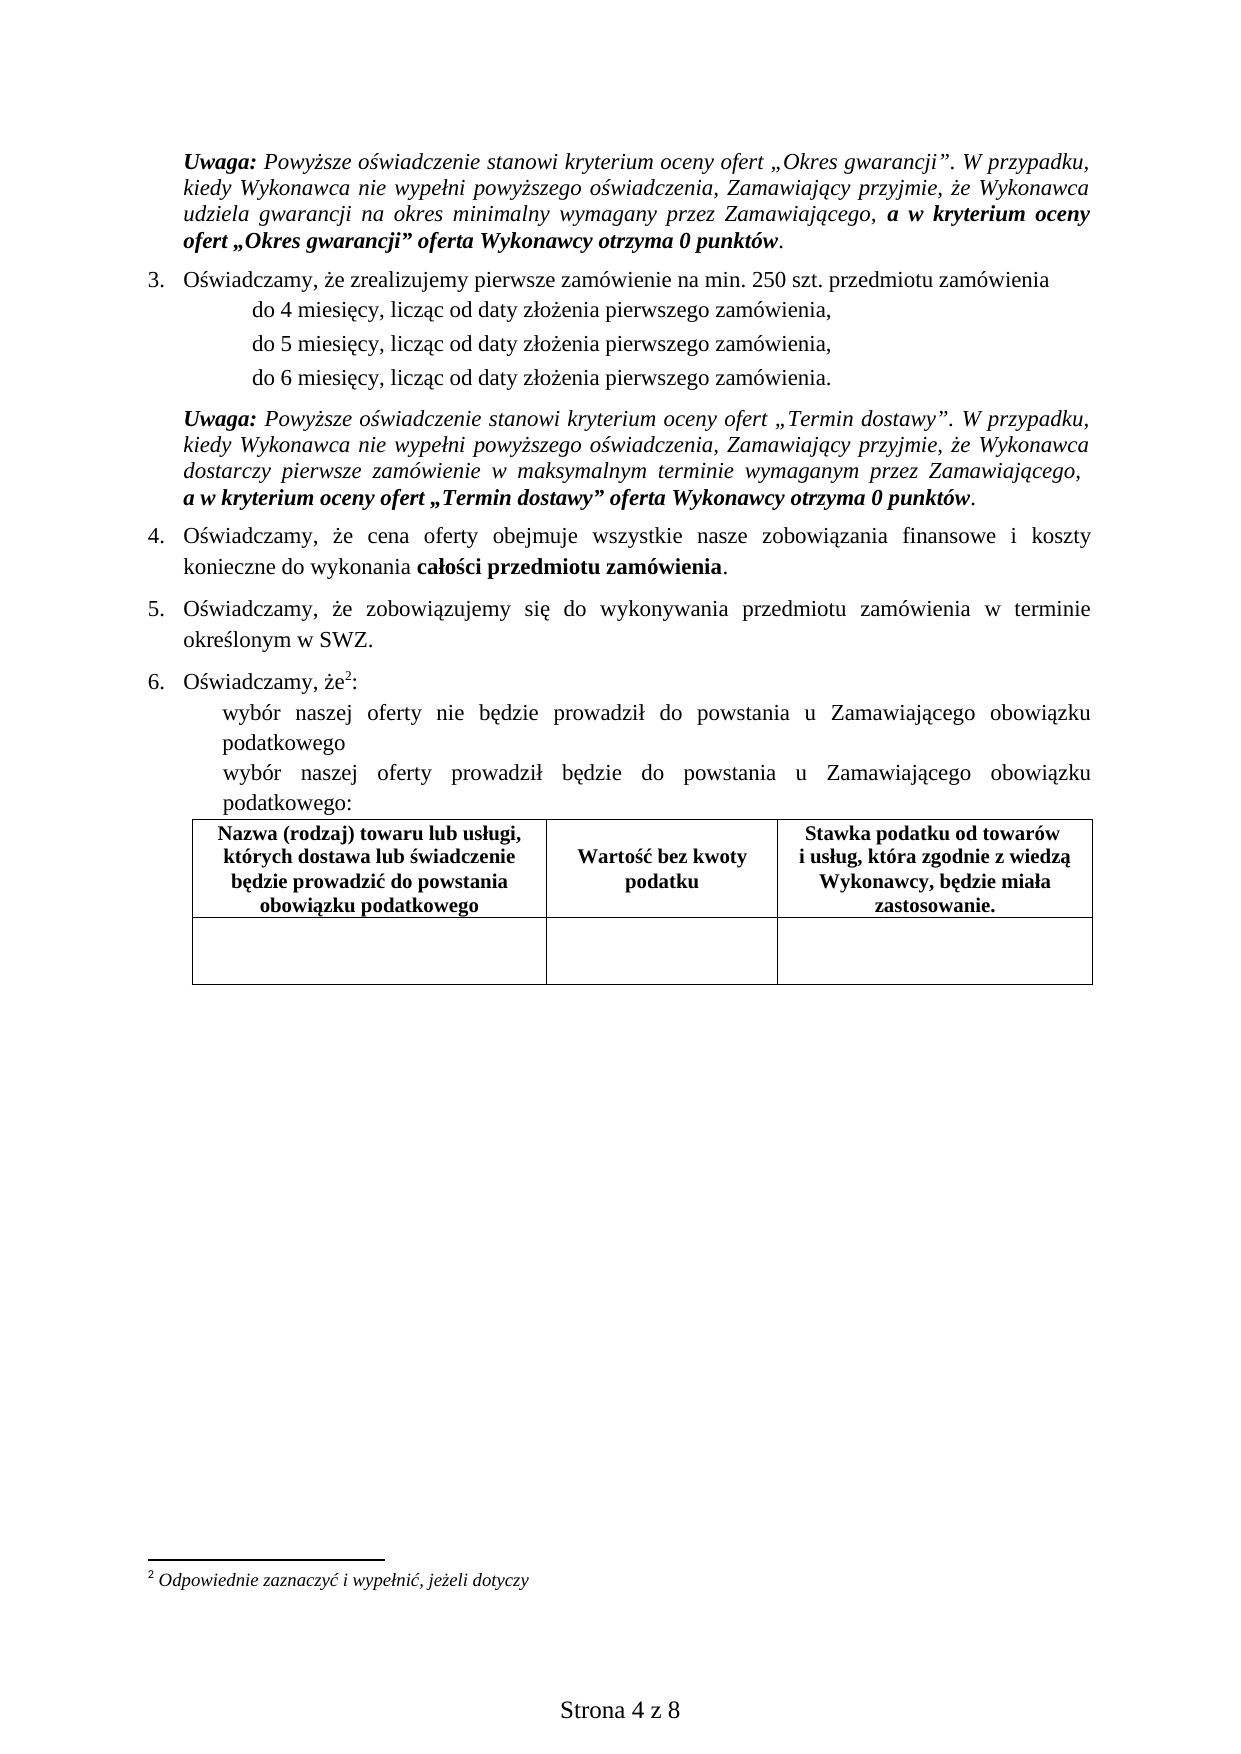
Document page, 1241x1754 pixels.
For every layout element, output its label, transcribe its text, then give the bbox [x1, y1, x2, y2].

list Oświadczamy, że: [148, 668, 1092, 695]
table_header Nazwa (rodzaj) towaru lub usługi, których dostawa lub świadczenie będzie prowadzić do powstania obowiązku podatkowego [193, 820, 546, 917]
list Oświadczamy, że zobowiązujemy się do wykonywania przedmiotu zamówienia w terminie określonym w SWZ. [148, 595, 1092, 652]
list wybór naszej oferty nie będzie prowadził do powstania u Zamawiającego obowiązku podatkowego [185, 698, 1092, 755]
table_header Wartość bez kwoty podatku [547, 820, 777, 917]
table_cell [778, 918, 1092, 984]
list Oświadczamy, że cena oferty obejmuje wszystkie nasze zobowiązania finansowe i koszty konieczne do wykonania całości przedmiotu zamówienia. [148, 522, 1092, 579]
text  do 4 miesięcy, licząc od daty złożenia pierwszego zamówienia, [228, 296, 1092, 322]
list wybór naszej oferty prowadził będzie do powstania u Zamawiającego obowiązku podatkowego: [185, 759, 1092, 816]
text Uwaga: Powyższe oświadczenie stanowi kryterium oceny ofert „Okres gwarancji”. W przypadku, kiedy Wykonawca nie wypełni powyższego oświadczenia, Zamawiający przyjmie, że Wykonawca udziela gwarancji na okres minimalny wymagany przez Zamawiającego, a w kryterium oceny ofert „Okres gwarancji” oferta Wykonawcy otrzyma 0 punktów. [183, 148, 1092, 253]
list Oświadczamy, że zrealizujemy pierwsze zamówienie na min. 250 szt. przedmiotu zamówienia [148, 266, 1092, 292]
text Uwaga: Powyższe oświadczenie stanowi kryterium oceny ofert „Termin dostawy”. W przypadku, kiedy Wykonawca nie wypełni powyższego oświadczenia, Zamawiający przyjmie, że Wykonawca dostarczy pierwsze zamówienie w maksymalnym terminie wymaganym przez Zamawiającego, a w kryterium oceny ofert „Termin dostawy” oferta Wykonawcy otrzyma 0 punktów. [183, 404, 1092, 510]
text  do 5 miesięcy, licząc od daty złożenia pierwszego zamówienia, [228, 330, 1092, 356]
table_cell [547, 918, 777, 984]
text  do 6 miesięcy, licząc od daty złożenia pierwszego zamówienia. [228, 364, 1092, 391]
table_cell [193, 918, 546, 984]
table_header Stawka podatku od towarów i usług, która zgodnie z wiedzą Wykonawcy, będzie miała zastosowanie. [778, 820, 1092, 917]
